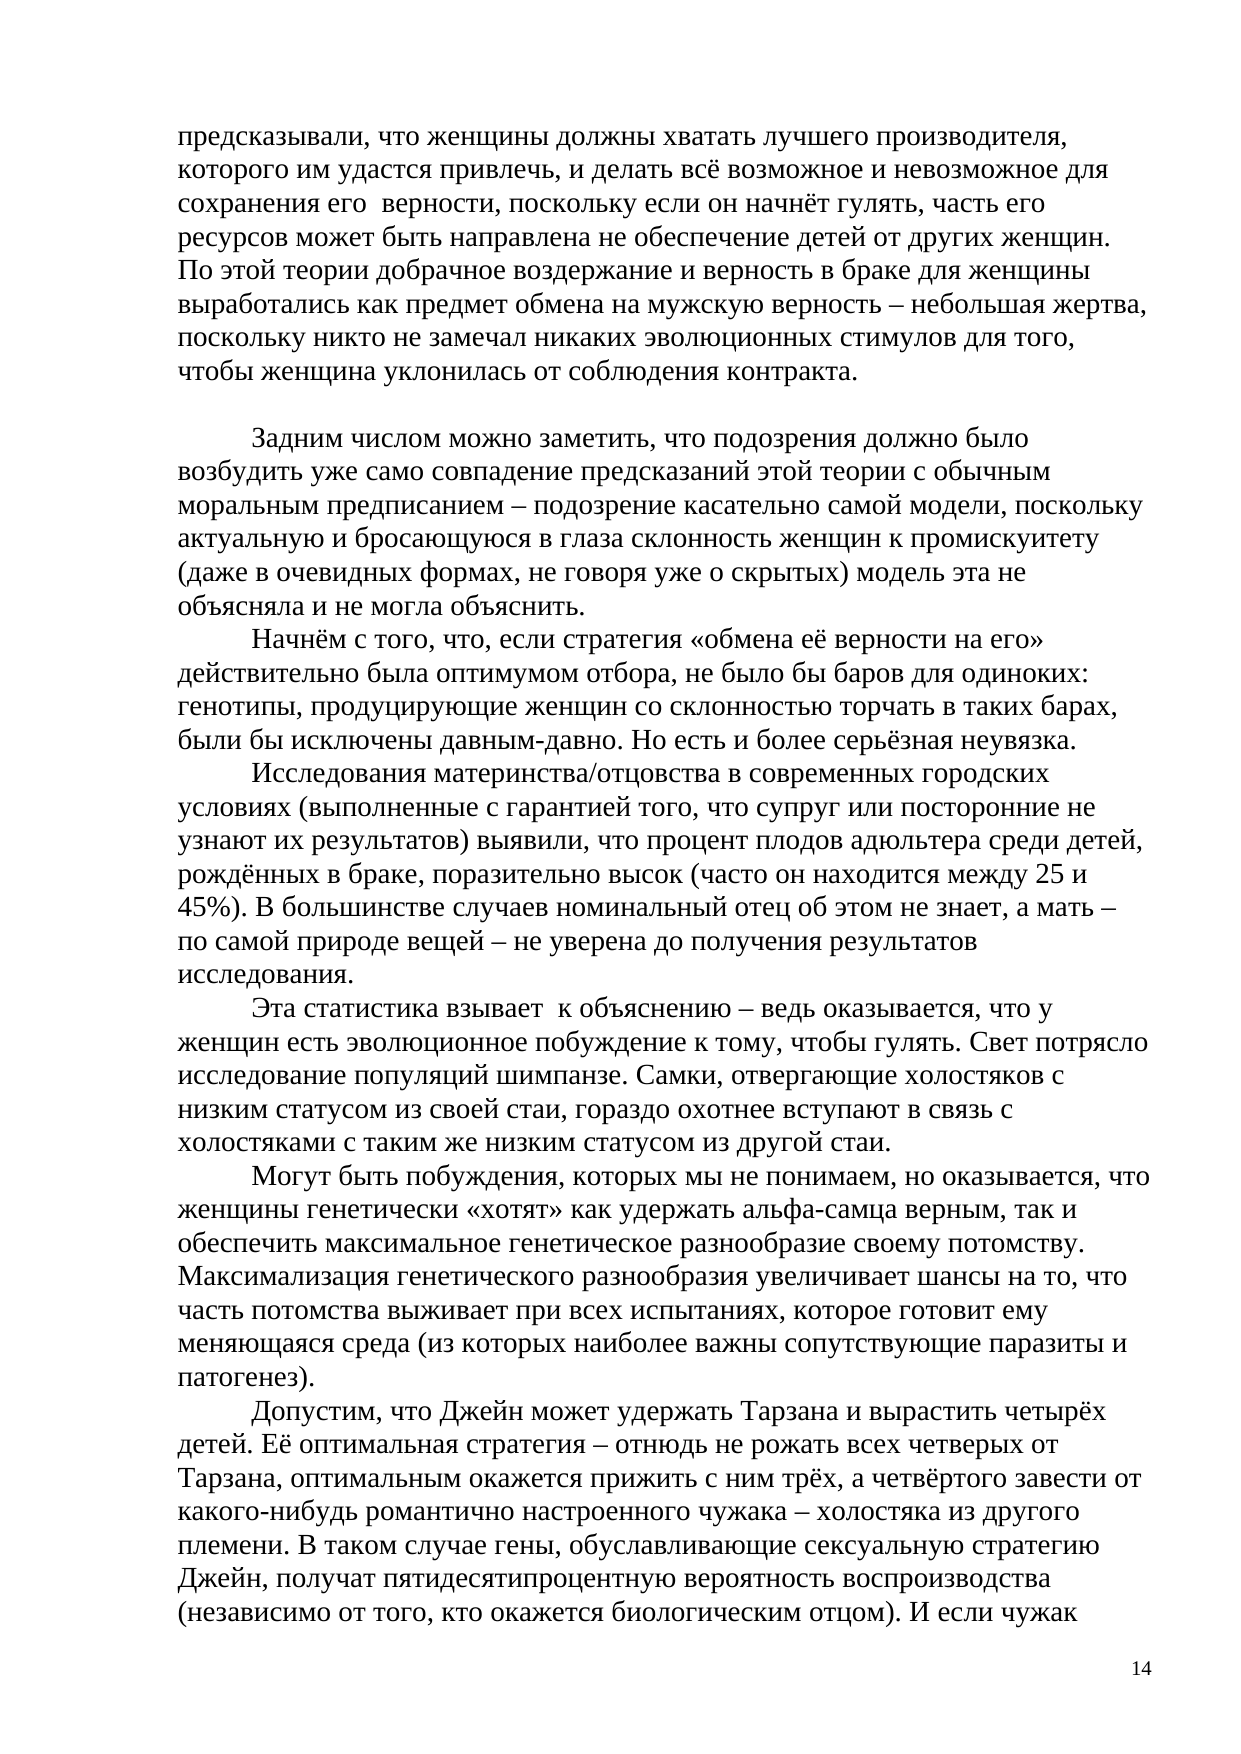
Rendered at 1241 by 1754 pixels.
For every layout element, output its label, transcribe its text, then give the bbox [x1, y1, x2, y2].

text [177, 1393, 1152, 1627]
text Исследования материнства/отцовства в современных городских условиях (выполненные с гарантией того, что супруг или посторонние не узнают их результатов) выявили, что процент плодов адюльтера среди детей, рождённых в браке, поразительно высок (часто он находится между 25 и 45%). В большинстве случаев номинальный отец об этом не знает, а мать – по самой природе вещей – не уверена до получения результатов исследования. [177, 755, 1152, 990]
text Могут быть побуждения, которых мы не понимаем, но оказывается, что женщины генетически «хотят» как удержать альфа-самца верным, так и обеспечить максимальное генетическое разнообразие своему потомству. Максимализация генетического разнообразия увеличивает шансы на то, что часть потомства выживает при всех испытаниях, которое готовит ему меняющаяся среда (из которых наиболее важны сопутствующие паразиты и патогенез). [177, 1158, 1152, 1393]
text Эта статистика взывает к объяснению – ведь оказывается, что у женщин есть эволюционное побуждение к тому, чтобы гулять. Свет потрясло исследование популяций шимпанзе. Самки, отвергающие холостяков с низким статусом из своей стаи, гораздо охотнее вступают в связь с холостяками с таким же низким статусом из другой стаи. [177, 990, 1152, 1158]
text Задним числом можно заметить, что подозрения должно было возбудить уже само совпадение предсказаний этой теории с обычным моральным предписанием – подозрение касательно самой модели, поскольку актуальную и бросающуюся в глаза склонность женщин к промискуитету (даже в очевидных формах, не говоря уже о скрытых) модель эта не объясняла и не могла объяснить. [177, 420, 1152, 621]
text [177, 118, 1152, 386]
text Начнём с того, что, если стратегия «обмена её верности на его» действительно была оптимумом отбора, не было бы баров для одиноких: генотипы, продуцирующие женщин со склонностью торчать в таких барах, были бы исключены давным-давно. Но есть и более серьёзная неувязка. [177, 621, 1152, 755]
